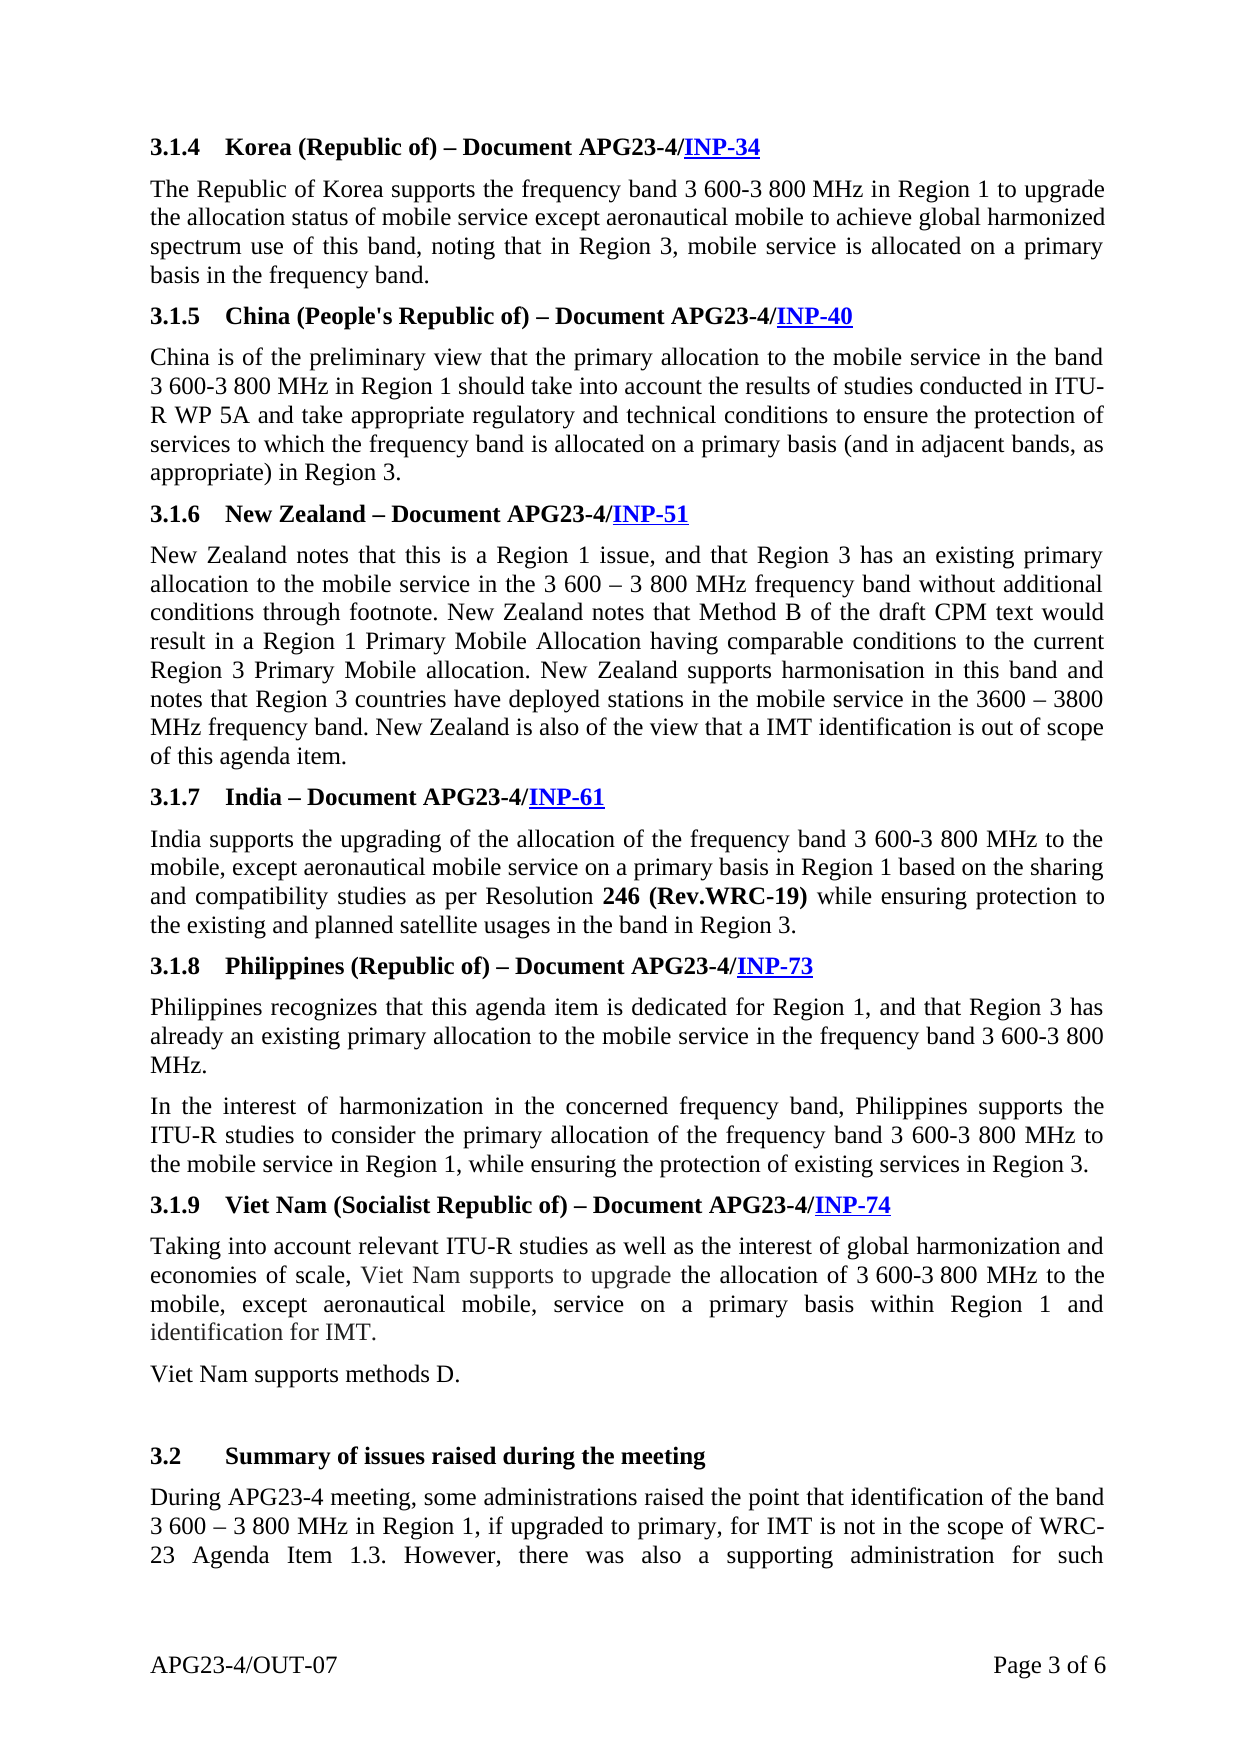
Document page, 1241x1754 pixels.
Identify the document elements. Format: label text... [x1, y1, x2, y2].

text In the interest of harmonization in the concerned frequency band, Philippines supports the ITU-R studies to consider the primary allocation of the frequency band 3 600-3 800 MHz to the mobile service in Region 1, while ensuring the protection of existing services in Region 3. [150, 1091, 1105, 1177]
text The Republic of Korea supports the frequency band 3 600-3 800 MHz in Region 1 to upgrade the allocation status of mobile service except aeronautical mobile to achieve global harmonized spectrum use of this band, noting that in Region 3, mobile service is allocated on a primary basis in the frequency band. [150, 174, 1105, 289]
text China is of the preliminary view that the primary allocation to the mobile service in the band 3 600-3 800 MHz in Region 1 should take into account the results of studies conducted in ITU-R WP 5A and take appropriate regulatory and technical conditions to ensure the protection of services to which the frequency band is allocated on a primary basis (and in adjacent bands, as appropriate) in Region 3. [150, 342, 1105, 486]
text 3.1.4 Korea (Republic of) – Document APG23-4/INP-34 [150, 132, 1105, 161]
text Taking into account relevant ITU-R studies as well as the interest of global harmonization and economies of scale, Viet Nam supports to upgrade the allocation of 3 600-3 800 MHz to the mobile, except aeronautical mobile, service on a primary basis within Region 1 and identification for IMT. [150, 1231, 1105, 1346]
text Philippines recognizes that this agenda item is dedicated for Region 1, and that Region 3 has already an existing primary allocation to the mobile service in the frequency band 3 600-3 800 MHz. [150, 992, 1105, 1079]
list Summary of issues raised during the meeting [150, 1441, 1105, 1470]
text 3.1.5 China (People's Republic of) – Document APG23-4/INP-40 [150, 301, 1105, 330]
text 3.1.8 Philippines (Republic of) – Document APG23-4/INP-73 [150, 951, 1105, 980]
text India supports the upgrading of the allocation of the frequency band 3 600-3 800 MHz to the mobile, except aeronautical mobile service on a primary basis in Region 1 based on the sharing and compatibility studies as per Resolution 246 (Rev.WRC-19) while ensuring protection to the existing and planned satellite usages in the band in Region 3. [150, 824, 1105, 939]
text 3.1.9 Viet Nam (Socialist Republic of) – Document APG23-4/INP-74 [150, 1190, 1105, 1219]
text 3.1.7 India – Document APG23-4/INP-61 [150, 782, 1105, 811]
text New Zealand notes that this is a Region 1 issue, and that Region 3 has an existing primary allocation to the mobile service in the 3 600 – 3 800 MHz frequency band without additional conditions through footnote. New Zealand notes that Method B of the draft CPM text would result in a Region 1 Primary Mobile Allocation having comparable conditions to the current Region 3 Primary Mobile allocation. New Zealand supports harmonisation in this band and notes that Region 3 countries have deployed stations in the mobile service in the 3600 – 3800 MHz frequency band. New Zealand is also of the view that a IMT identification is out of scope of this agenda item. [150, 540, 1105, 770]
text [150, 1482, 1105, 1569]
text Viet Nam supports methods D. [150, 1359, 1105, 1387]
text 3.1.6 New Zealand – Document APG23-4/INP-51 [150, 499, 1105, 527]
